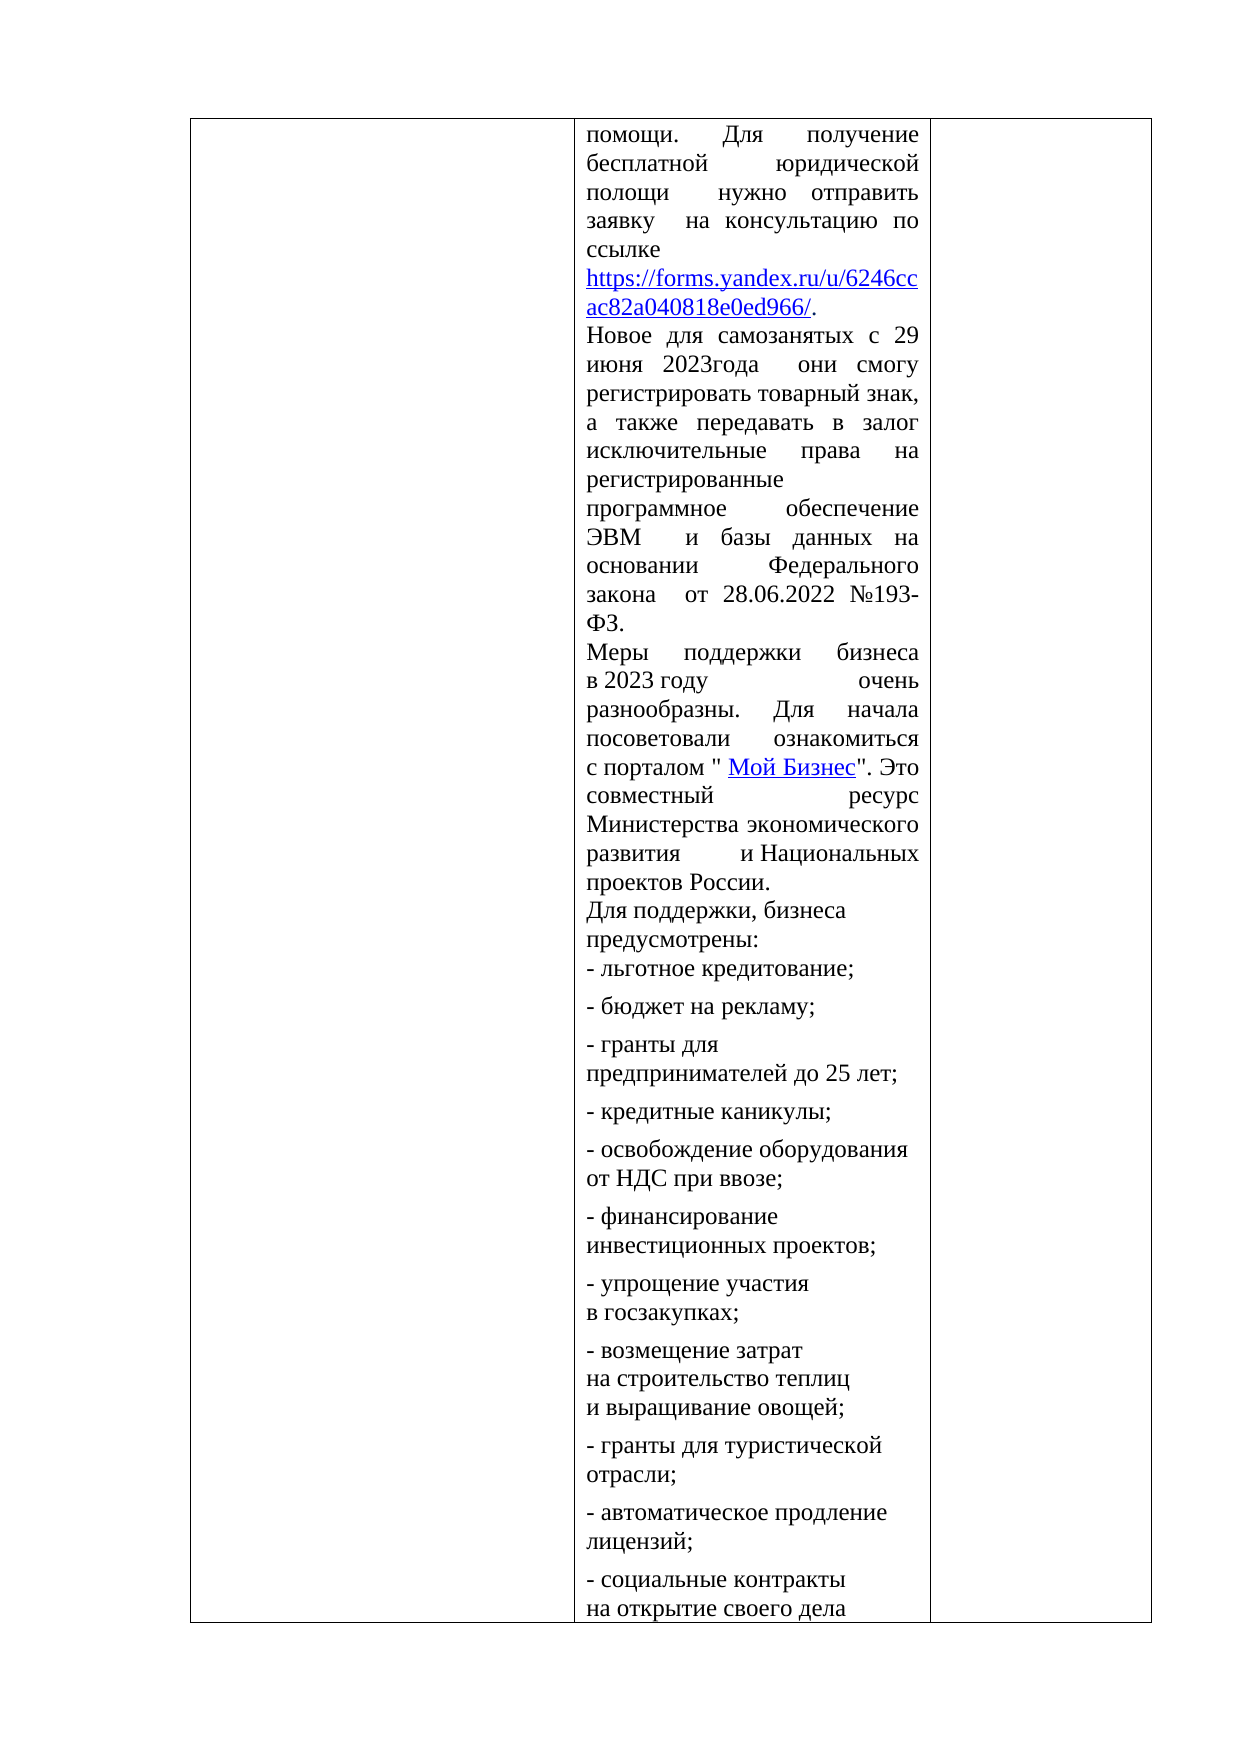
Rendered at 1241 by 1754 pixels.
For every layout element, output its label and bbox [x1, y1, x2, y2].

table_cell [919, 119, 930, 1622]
table_cell [931, 119, 1151, 1622]
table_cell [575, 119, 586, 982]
table_cell [191, 119, 574, 1622]
